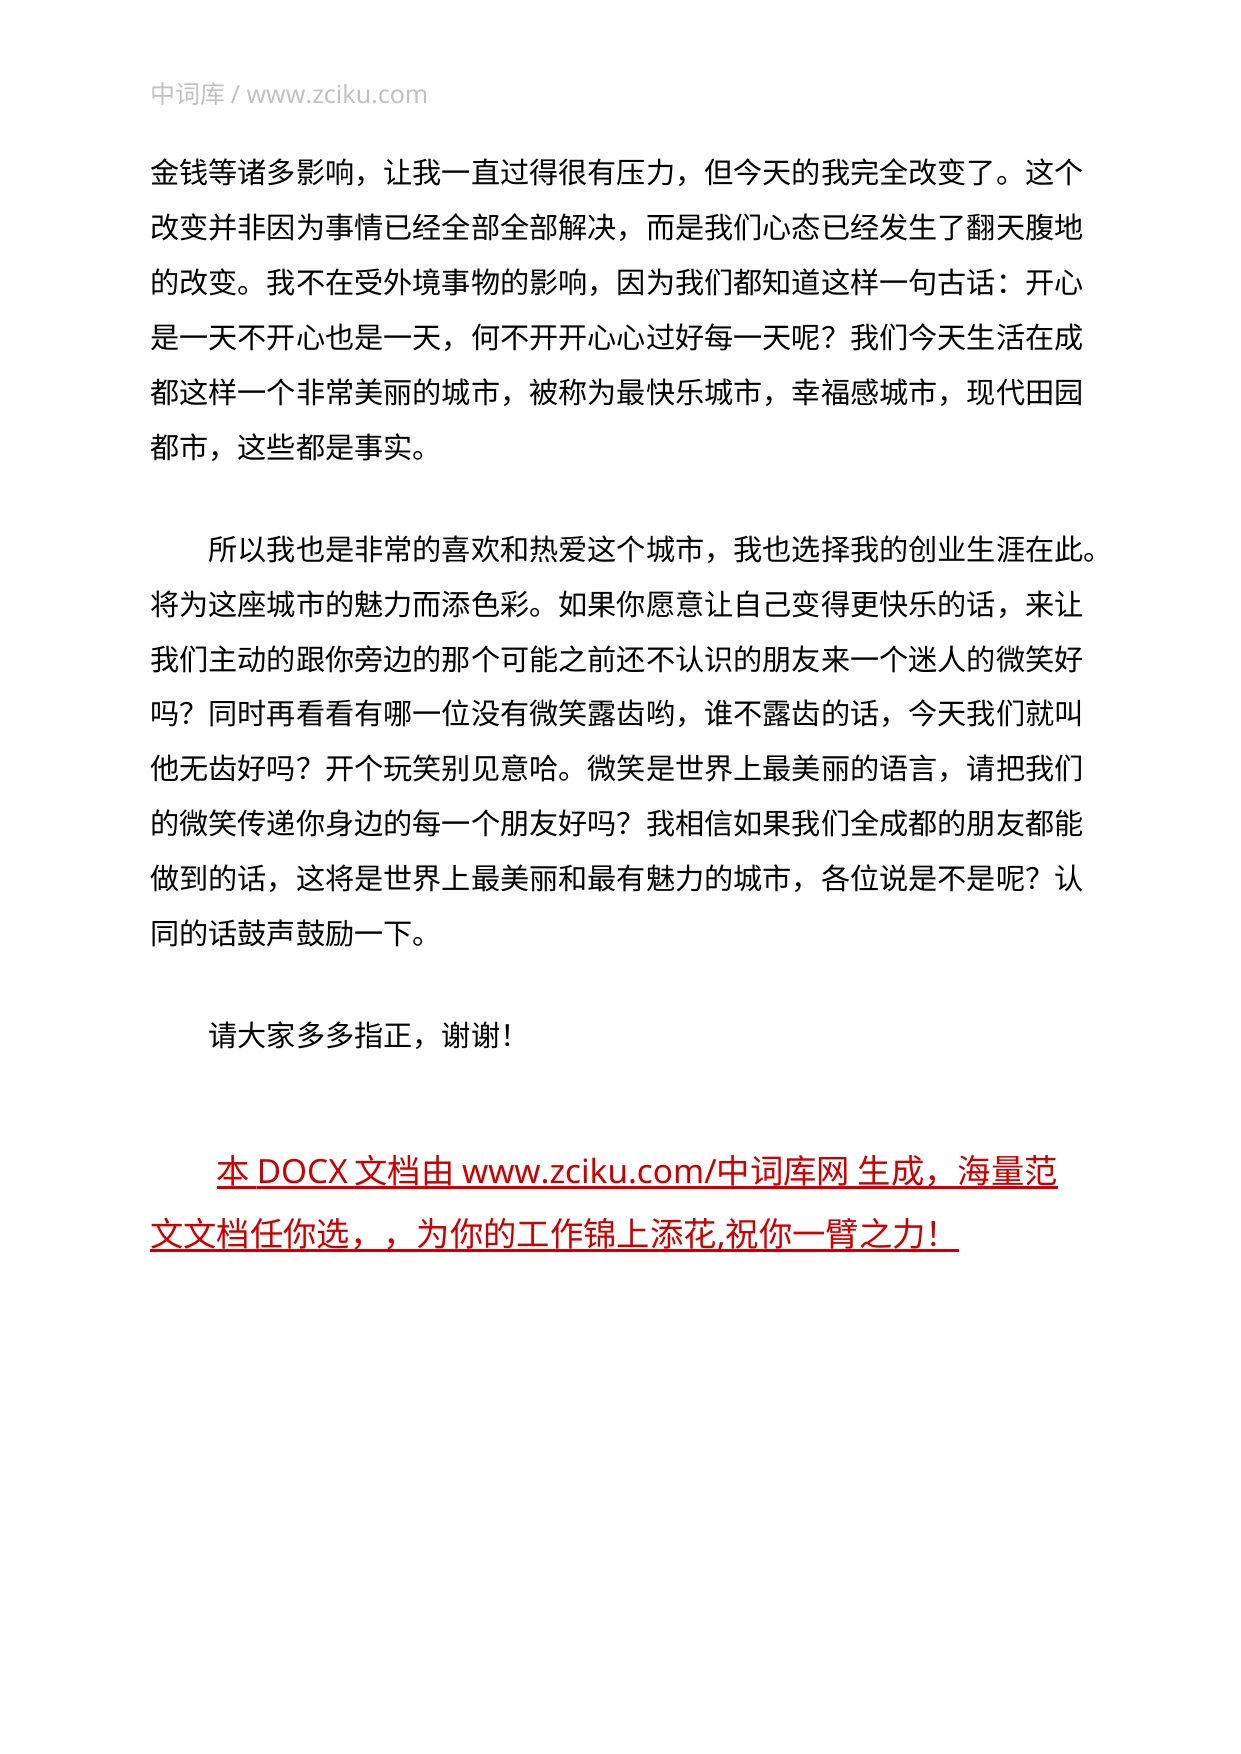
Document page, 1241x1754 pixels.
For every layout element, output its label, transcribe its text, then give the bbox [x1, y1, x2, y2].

text 请大家多多指正，谢谢！ [150, 1012, 1090, 1054]
text 本DOCX文档由 www.zciku.com/中词库网 生成，海量范文文档任你选，，为你的工作锦上添花,祝你一臂之力！ [150, 1145, 1090, 1257]
text 所以我也是非常的喜欢和热爱这个城市，我也选择我的创业生涯在此。将为这座城市的魅力而添色彩。如果你愿意让自己变得更快乐的话，来让我们主动的跟你旁边的那个可能之前还不认识的朋友来一个迷人的微笑好吗？同时再看看有哪一位没有微笑露齿哟，谁不露齿的话，今天我们就叫他无齿好吗？开个玩笑别见意哈。微笑是世界上最美丽的语言，请把我们的微笑传递你身边的每一个朋友好吗？我相信如果我们全成都的朋友都能做到的话，这将是世界上最美丽和最有魅力的城市，各位说是不是呢？认同的话鼓声鼓励一下。 [150, 526, 1090, 953]
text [150, 150, 1090, 467]
